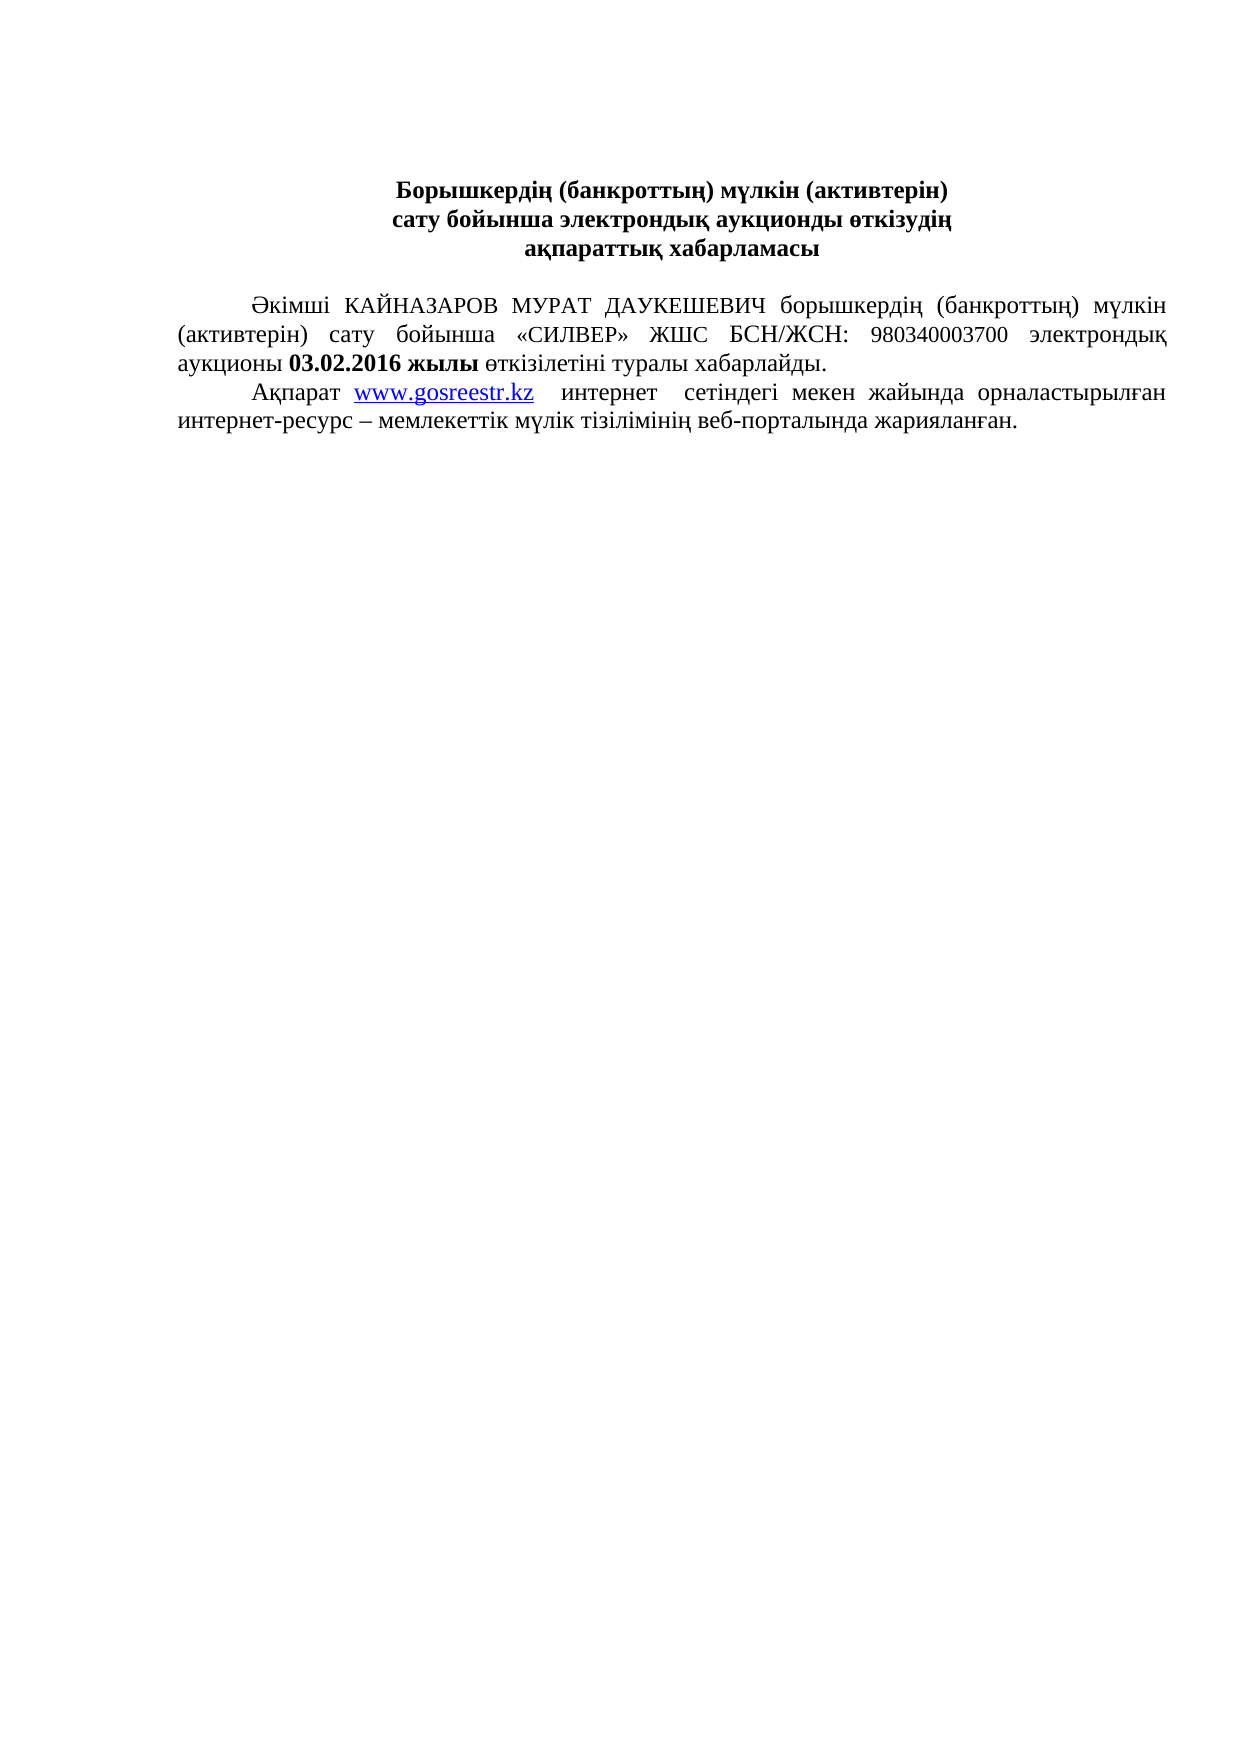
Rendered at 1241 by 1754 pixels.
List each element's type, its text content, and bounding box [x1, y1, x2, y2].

text Борышкердің (банкроттың) мүлкін (активтерін) [177, 176, 1167, 204]
text Әкімші КАЙНАЗАРОВ МУРАТ ДАУКЕШЕВИЧ борышкердің (банкроттың) мүлкін (активтерін) сату бойынша «СИЛВЕР» ЖШС БСН/ЖСН: 980340003700 электрондық аукционы 03.02.2016 жылы өткізілетіні туралы хабарлайды. [177, 291, 1167, 377]
text Ақпарат www.gosreestr.kz интернет сетіндегі мекен жайында орналастырылған интернет-ресурс – мемлекеттік мүлік тізілімінің веб-порталында жарияланған. [177, 377, 1167, 434]
text ақпараттық хабарламасы [177, 233, 1167, 262]
text сату бойынша электрондық аукционды өткізудің [177, 204, 1167, 233]
